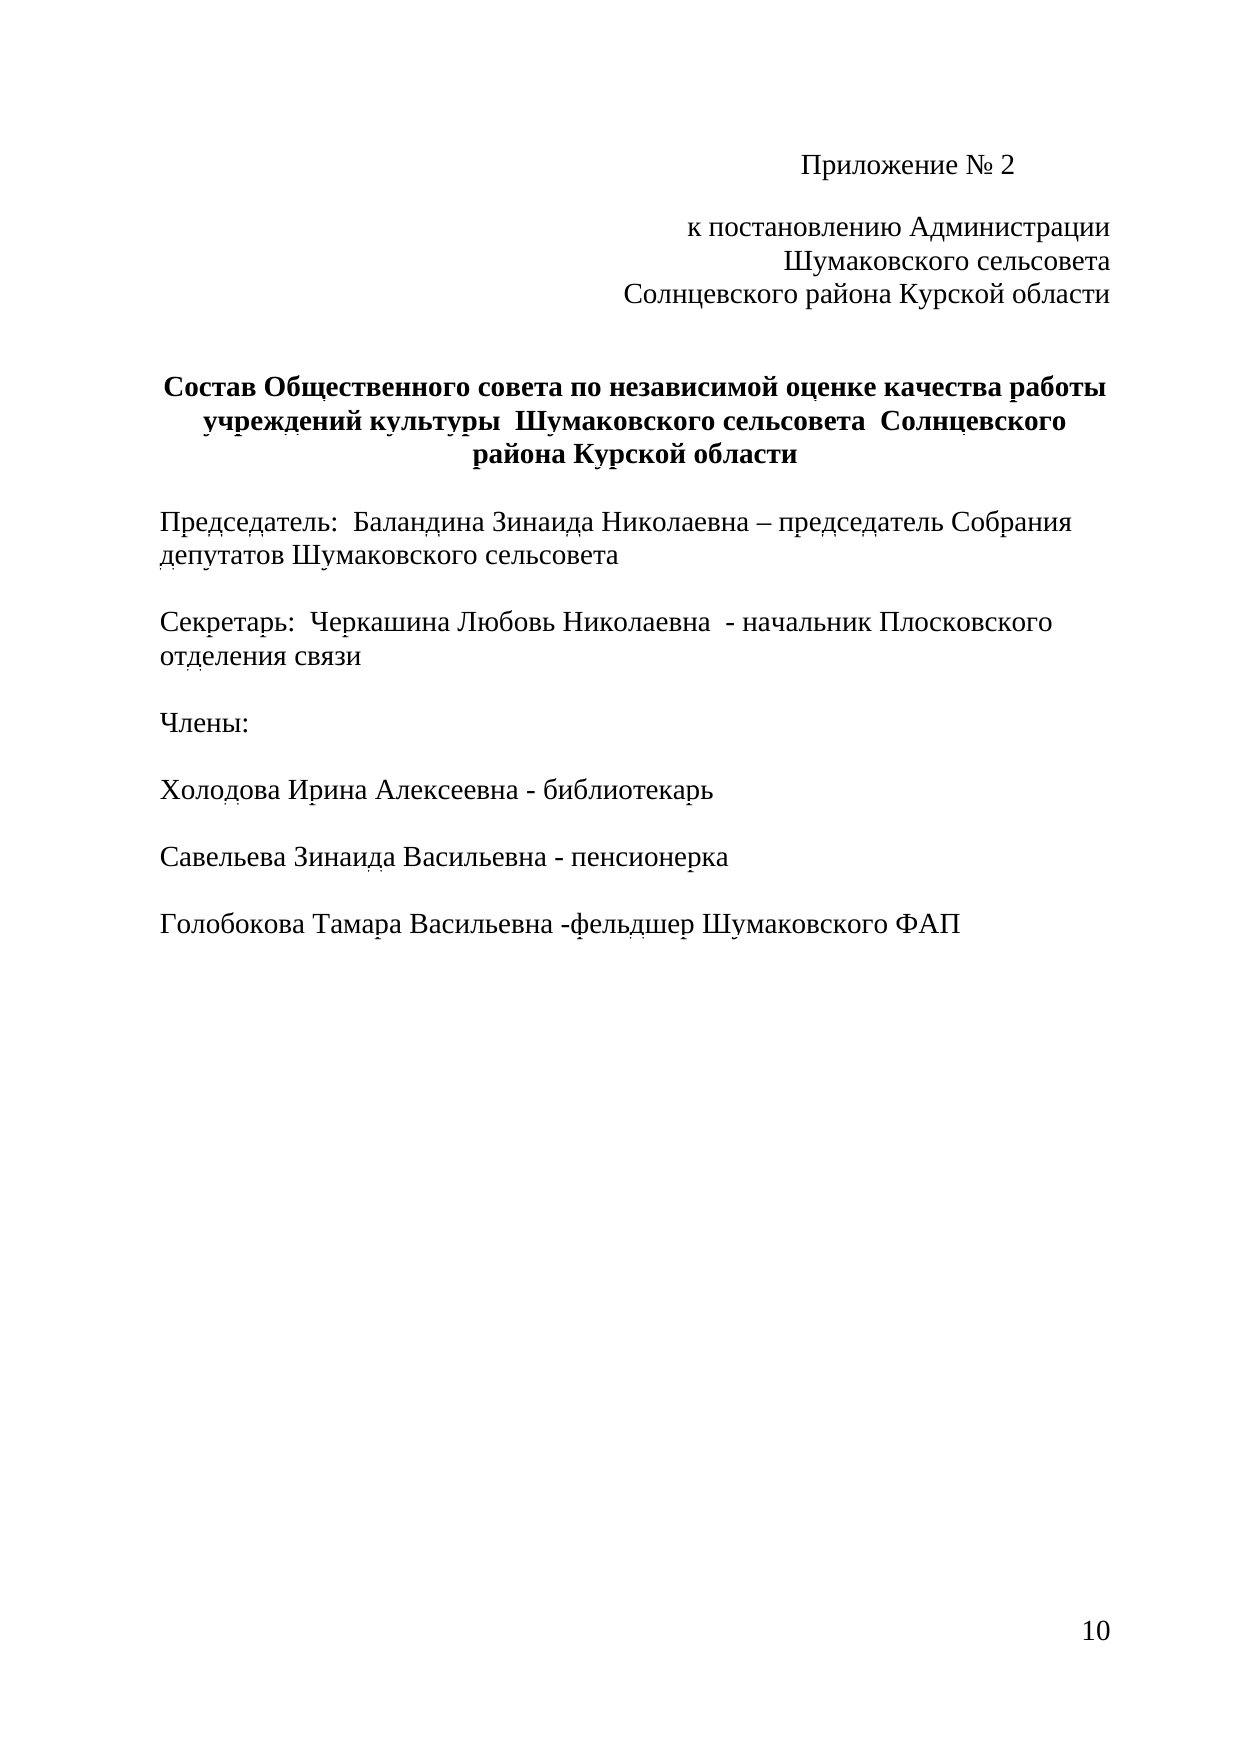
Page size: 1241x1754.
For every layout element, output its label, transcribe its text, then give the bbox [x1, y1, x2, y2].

text к постановлению Администрации [159, 209, 1110, 243]
text Голобокова Тамара Васильевна -фельдшер Шумаковского ФАП [159, 906, 1110, 940]
text Приложение № 2 [706, 118, 1110, 180]
text Солнцевского района Курской области [159, 277, 1110, 310]
text Председатель: Баландина Зинаида Николаевна – председатель Собрания депутатов Шумаковского сельсовета [159, 504, 1110, 571]
text Шумаковского сельсовета [159, 243, 1110, 277]
text Секретарь: Черкашина Любовь Николаевна - начальник Плосковского отделения связи [159, 604, 1110, 671]
text Состав Общественного совета по независимой оценке качества работы учреждений культуры Шумаковского сельсовета Солнцевского района Курской области [159, 369, 1110, 470]
text Холодова Ирина Алексеевна - библиотекарь [159, 772, 1110, 806]
text Савельева Зинаида Васильевна - пенсионерка [159, 839, 1110, 873]
text Члены: [159, 705, 1110, 738]
